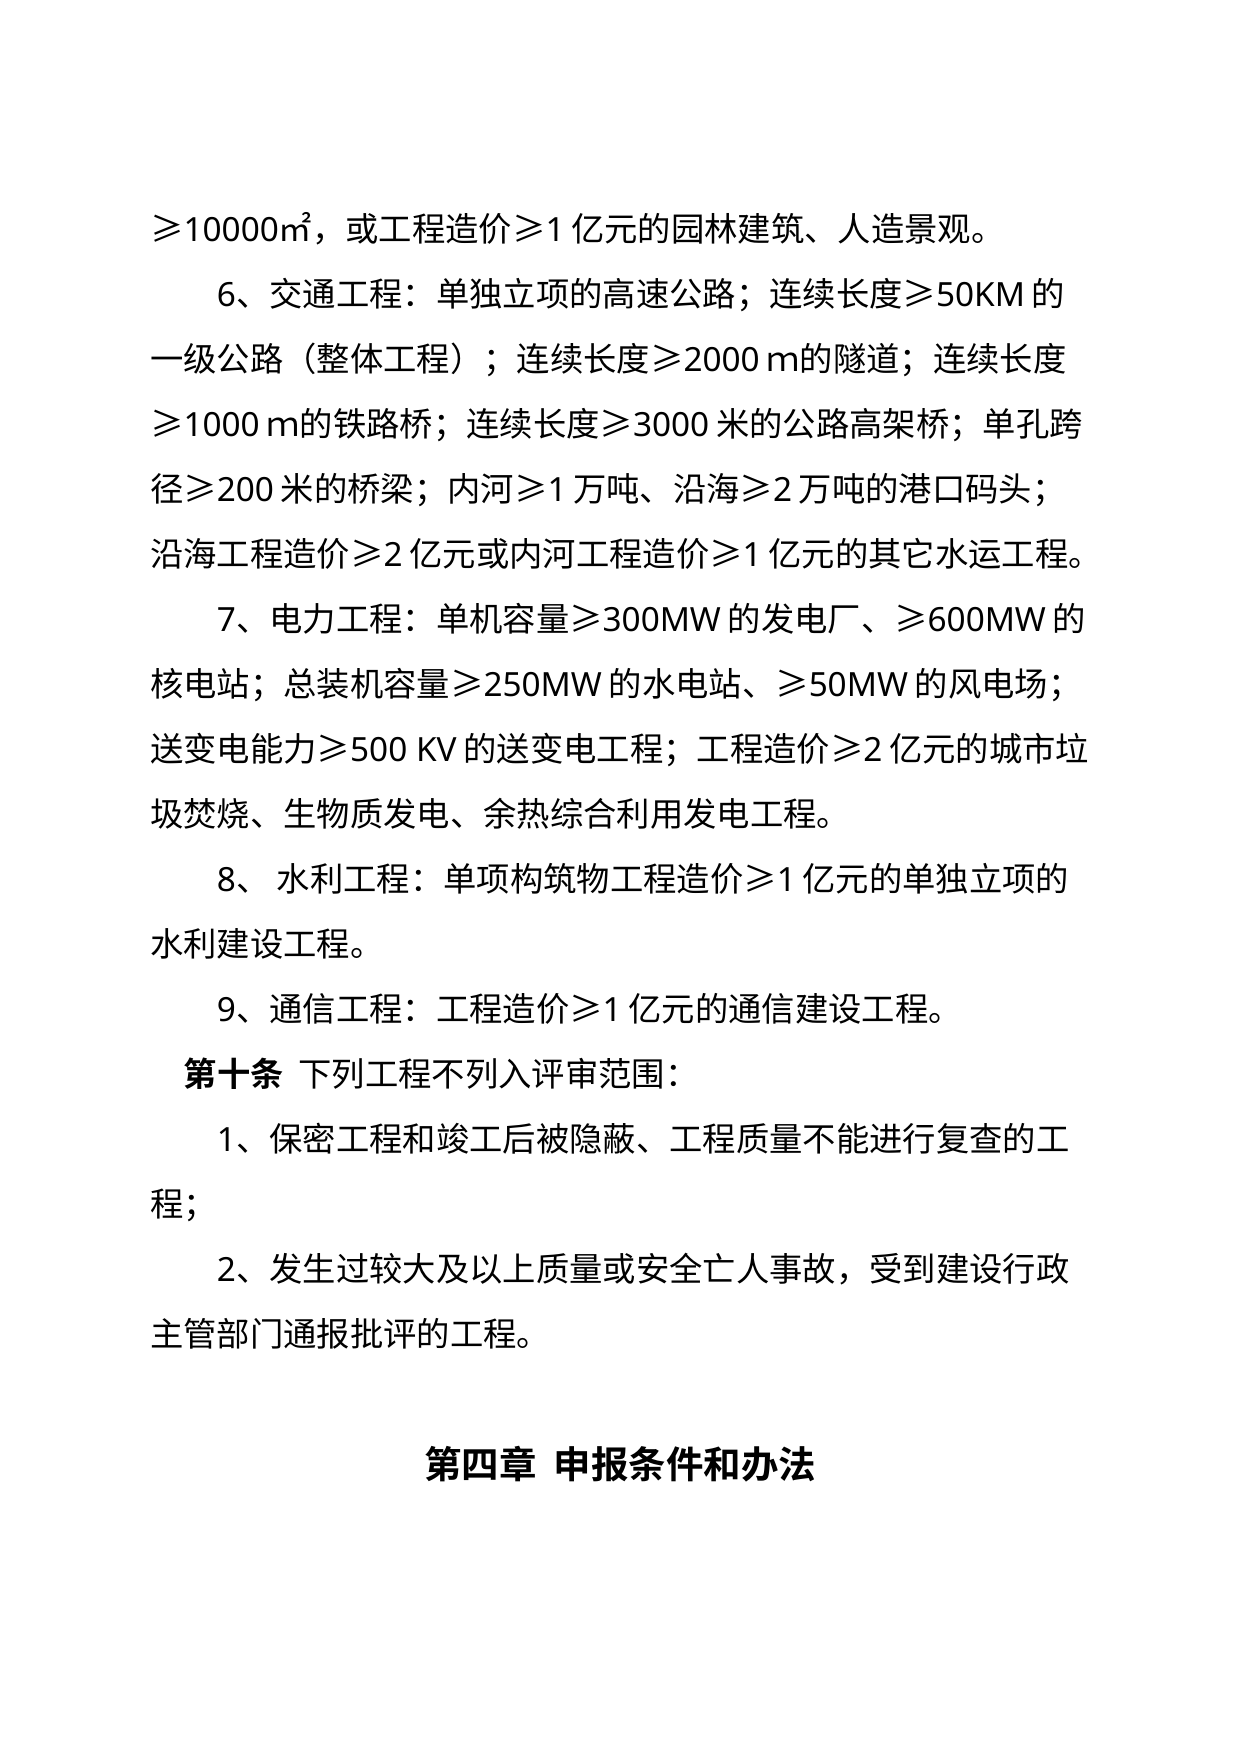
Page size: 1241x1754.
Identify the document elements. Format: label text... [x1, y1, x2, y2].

text 7、电力工程：单机容量≥300MW的发电厂、≥600MW的核电站；总装机容量≥250MW的水电站、≥50MW的风电场；送变电能力≥500 KV的送变电工程；工程造价≥2亿元的城市垃圾焚烧、生物质发电、余热综合利用发电工程。 [150, 584, 1090, 844]
text 8、 水利工程：单项构筑物工程造价≥1亿元的单独立项的水利建设工程。 [150, 844, 1090, 974]
text 1、保密工程和竣工后被隐蔽、工程质量不能进行复查的工程； [150, 1104, 1090, 1234]
text 2、发生过较大及以上质量或安全亡人事故，受到建设行政主管部门通报批评的工程。 [150, 1234, 1090, 1364]
text 第十条 下列工程不列入评审范围： [150, 1039, 1090, 1104]
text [150, 194, 1090, 259]
text 第四章 申报条件和办法 [150, 1429, 1090, 1494]
text 6、交通工程：单独立项的高速公路；连续长度≥50KM的一级公路（整体工程）；连续长度≥2000ｍ的隧道；连续长度≥1000ｍ的铁路桥；连续长度≥3000米的公路高架桥；单孔跨径≥200米的桥梁；内河≥1万吨、沿海≥2万吨的港口码头；沿海工程造价≥2亿元或内河工程造价≥1亿元的其它水运工程。 [150, 259, 1090, 584]
text 9、通信工程：工程造价≥1亿元的通信建设工程。 [150, 974, 1090, 1039]
